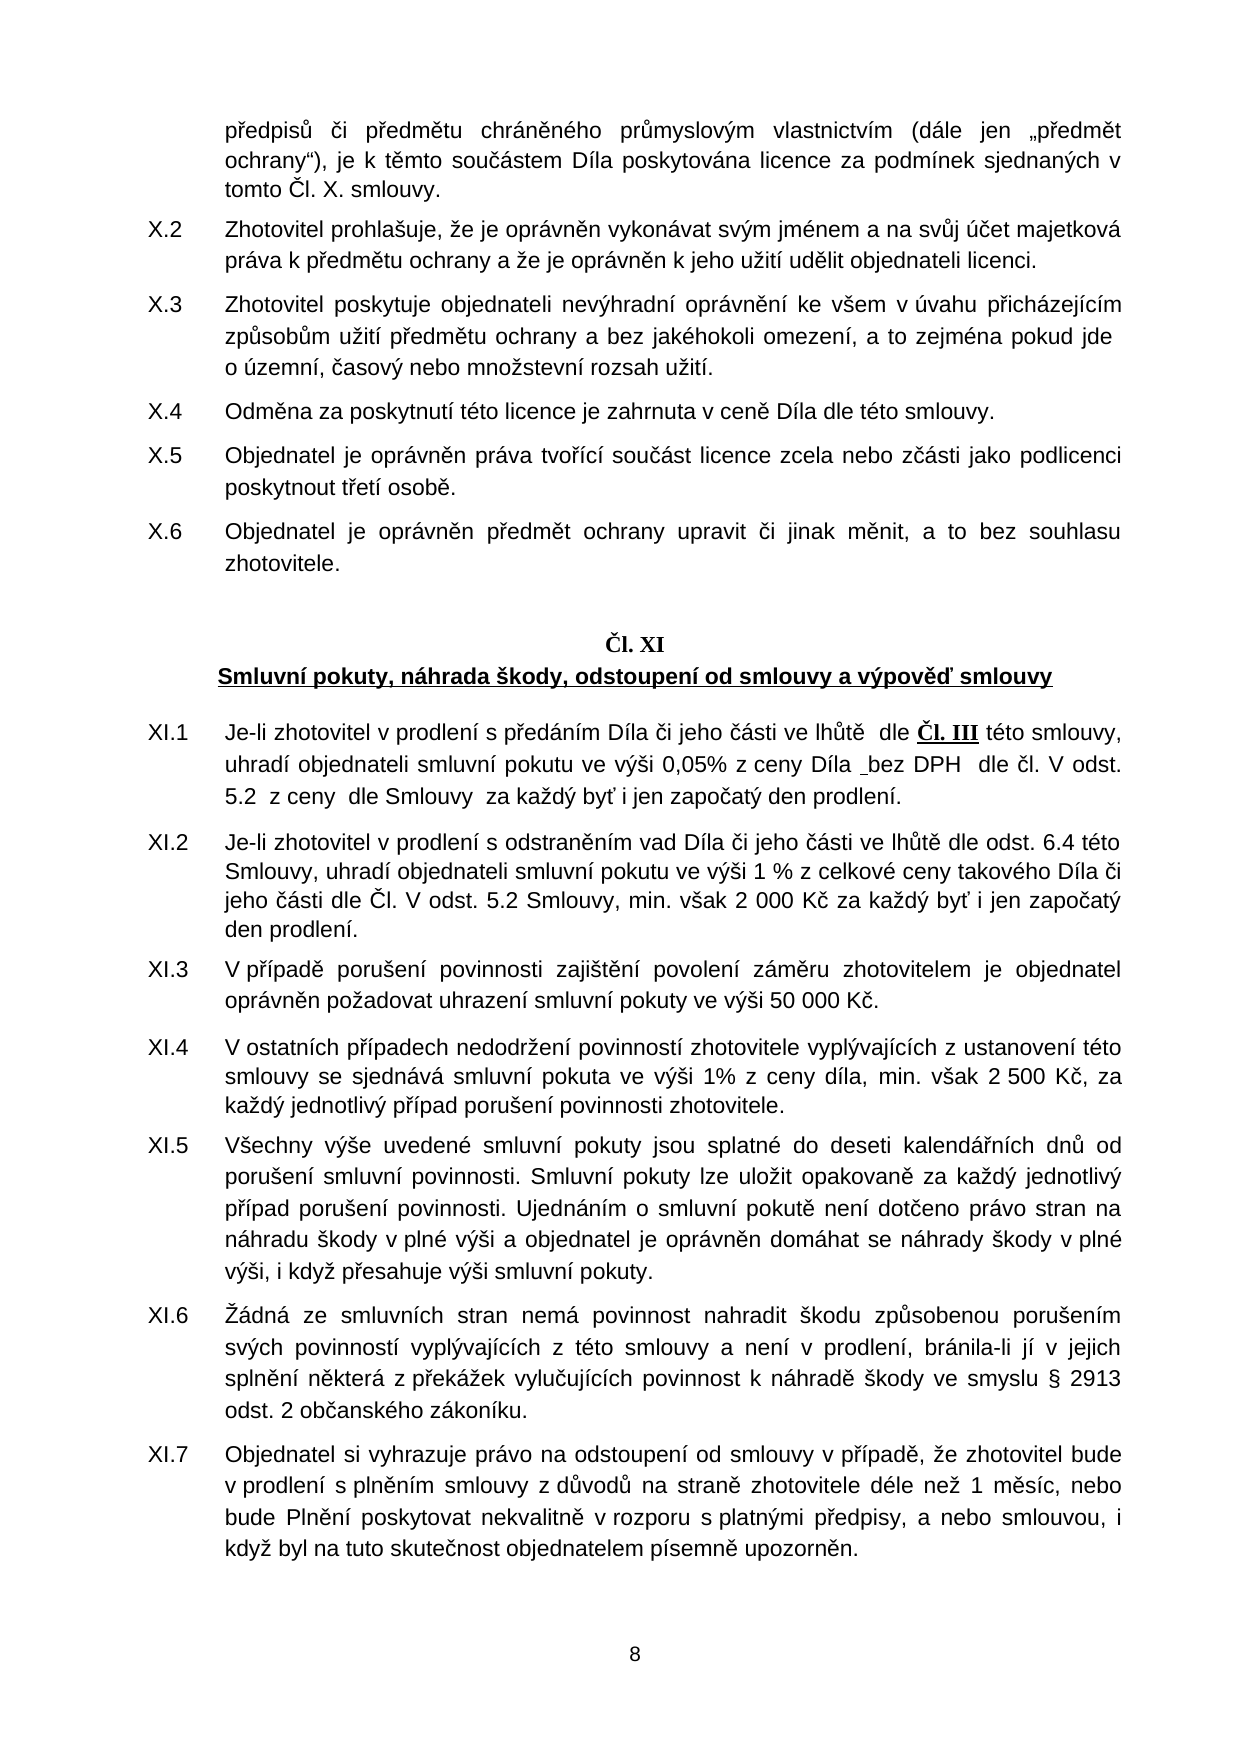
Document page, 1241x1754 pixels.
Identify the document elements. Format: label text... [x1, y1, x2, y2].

list Zhotovitel prohlašuje, že je oprávněn vykonávat svým jménem a na svůj účet majetková práva k předmětu ochrany a že je oprávněn k jeho užití udělit objednateli licenci. [148, 216, 1122, 273]
list Žádná ze smluvních stran nemá povinnost nahradit škodu způsobenou porušením svých povinností vyplývajících z této smlouvy a není v prodlení, bránila-li jí v jejich splnění některá z překážek vylučujících povinnost k náhradě škody ve smyslu § 2913 odst. 2 občanského zákoníku. [148, 1302, 1122, 1423]
list V ostatních případech nedodržení povinností zhotovitele vyplývajících z ustanovení této smlouvy se sjednává smluvní pokuta ve výši 1% z ceny díla, min. však 2 500 Kč, za každý jednotlivý případ porušení povinnosti zhotovitele. [148, 1032, 1122, 1119]
list Odměna za poskytnutí této licence je zahrnuta v ceně Díla dle této smlouvy. [148, 398, 1122, 425]
list Je-li zhotovitel v prodlení s předáním Díla či jeho části ve lhůtě dle Čl. III této smlouvy, uhradí objednateli smluvní pokutu ve výši 0,05% z ceny Díla bez DPH dle čl. V odst. 5.2 z ceny dle Smlouvy za každý byť i jen započatý den prodlení. [148, 719, 1122, 809]
text Smluvní pokuty, náhrada škody, odstoupení od smlouvy a výpověď smlouvy [148, 631, 1122, 689]
list V případě porušení povinnosti zajištění povolení záměru zhotovitelem je objednatel oprávněn požadovat uhrazení smluvní pokuty ve výši 50 000 Kč. [148, 956, 1122, 1014]
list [148, 116, 1122, 203]
list Objednatel si vyhrazuje právo na odstoupení od smlouvy v případě, že zhotovitel bude v prodlení s plněním smlouvy z důvodů na straně zhotovitele déle než 1 měsíc, nebo bude Plnění poskytovat nekvalitně v rozporu s platnými předpisy, a nebo smlouvou, i když byl na tuto skutečnost objednatelem písemně upozorněn. [148, 1441, 1122, 1562]
list Objednatel je oprávněn předmět ochrany upravit či jinak měnit, a to bez souhlasu zhotovitele. [148, 518, 1122, 576]
list Je-li zhotovitel v prodlení s odstraněním vad Díla či jeho části ve lhůtě dle odst. 6.4 této Smlouvy, uhradí objednateli smluvní pokutu ve výši 1 % z celkové ceny takového Díla či jeho části dle Čl. V odst. 5.2 Smlouvy, min. však 2 000 Kč za každý byť i jen započatý den prodlení. [148, 827, 1122, 943]
list Objednatel je oprávněn práva tvořící součást licence zcela nebo zčásti jako podlicenci poskytnout třetí osobě. [148, 442, 1122, 500]
list Všechny výše uvedené smluvní pokuty jsou splatné do deseti kalendářních dnů od porušení smluvní povinnosti. Smluvní pokuty lze uložit opakovaně za každý jednotlivý případ porušení povinnosti. Ujednáním o smluvní pokutě není dotčeno právo stran na náhradu škody v plné výši a objednatel je oprávněn domáhat se náhrady škody v plné výši, i když přesahuje výši smluvní pokuty. [148, 1132, 1122, 1284]
list Zhotovitel poskytuje objednateli nevýhradní oprávnění ke všem v úvahu přicházejícím způsobům užití předmětu ochrany a bez jakéhokoli omezení, a to zejména pokud jde o územní, časový nebo množstevní rozsah užití. [148, 291, 1122, 381]
